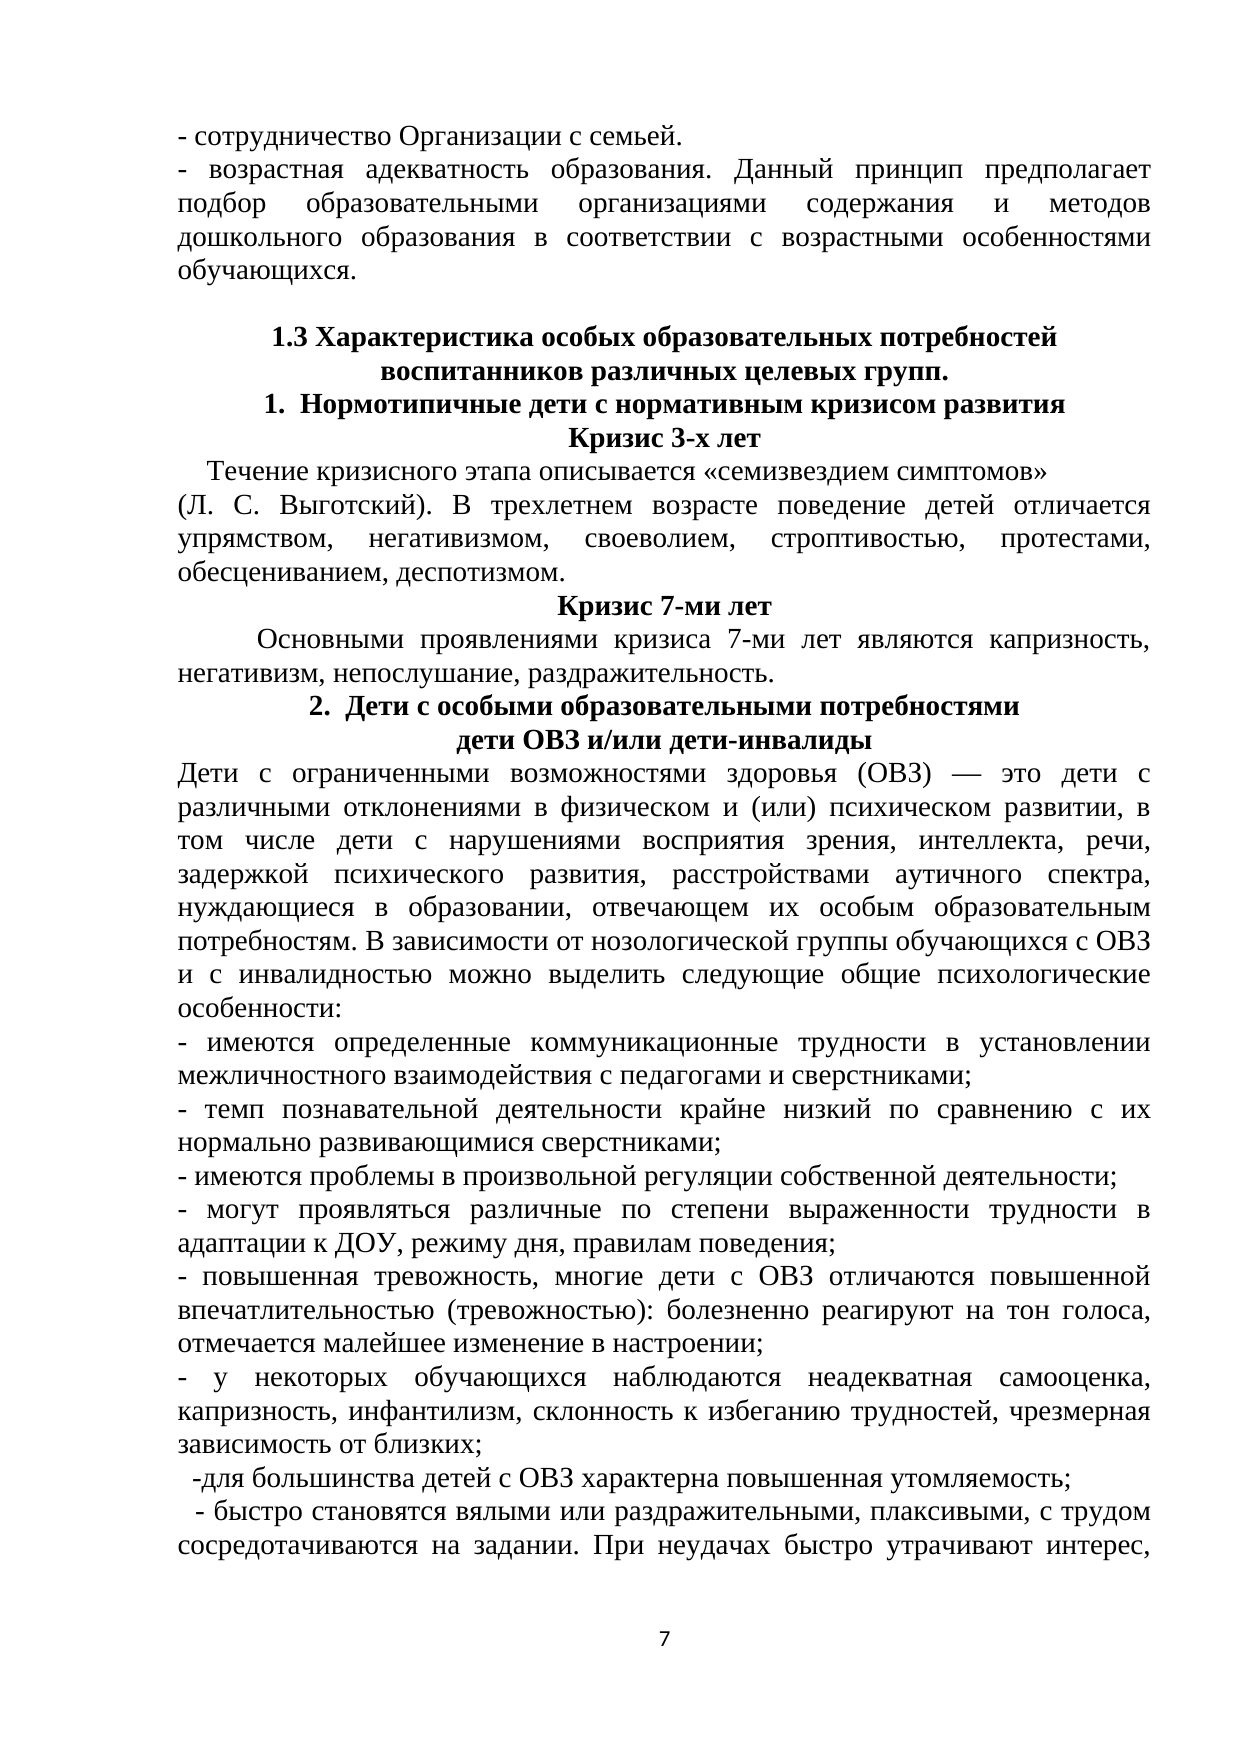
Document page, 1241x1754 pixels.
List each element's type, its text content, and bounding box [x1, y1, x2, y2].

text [177, 1493, 1152, 1560]
text - у некоторых обучающихся наблюдаются неадекватная самооценка, капризность, инфантилизм, склонность к избеганию трудностей, чрезмерная зависимость от близких; [177, 1359, 1152, 1460]
text - имеются проблемы в произвольной регуляции собственной деятельности; [177, 1158, 1152, 1191]
text - имеются определенные коммуникационные трудности в установлении межличностного взаимодействия с педагогами и сверстниками; [177, 1024, 1152, 1091]
text -для большинства детей с ОВЗ характерна повышенная утомляемость; [177, 1460, 1152, 1493]
text 2. Дети с особыми образовательными потребностями [177, 688, 1152, 722]
text 1.3 Характеристика особых образовательных потребностей воспитанников различных целевых групп. [177, 319, 1152, 386]
text (Л. С. Выготский). В трехлетнем возрасте поведение детей отличается упрямством, негативизмом, своеволием, строптивостью, протестами, обесцениванием, деспотизмом. [177, 487, 1152, 588]
text Течение кризисного этапа описывается «семизвездием симптомов» [177, 453, 1152, 487]
text - возрастная адекватность образования. Данный принцип предполагает подбор образовательными организациями содержания и методов дошкольного образования в соответствии с возрастными особенностями обучающихся. [177, 152, 1152, 286]
text 1. Нормотипичные дети с нормативным кризисом развития [177, 386, 1152, 420]
text - могут проявляться различные по степени выраженности трудности в адаптации к ДОУ, режиму дня, правилам поведения; [177, 1191, 1152, 1258]
text дети ОВЗ и/или дети-инвалиды [177, 722, 1152, 755]
text Кризис 7-ми лет [177, 588, 1152, 621]
text - повышенная тревожность, многие дети с ОВЗ отличаются повышенной впечатлительностью (тревожностью): болезненно реагируют на тон голоса, отмечается малейшее изменение в настроении; [177, 1258, 1152, 1359]
text Кризис 3-х лет [177, 420, 1152, 453]
text - темп познавательной деятельности крайне низкий по сравнению с их нормально развивающимися сверстниками; [177, 1091, 1152, 1158]
text Дети с ограниченными возможностями здоровья (ОВЗ) — это дети с различными отклонениями в физическом и (или) психическом развитии, в том числе дети с нарушениями восприятия зрения, интеллекта, речи, задержкой психического развития, расстройствами аутичного спектра, нуждающиеся в образовании, отвечающем их особым образовательным потребностям. В зависимости от нозологической группы обучающихся с ОВЗ и с инвалидностью можно выделить следующие общие психологические особенности: [177, 755, 1152, 1024]
text - сотрудничество Организации с семьей. [177, 118, 1152, 152]
text Основными проявлениями кризиса 7-ми лет являются капризность, негативизм, непослушание, раздражительность. [177, 621, 1152, 688]
